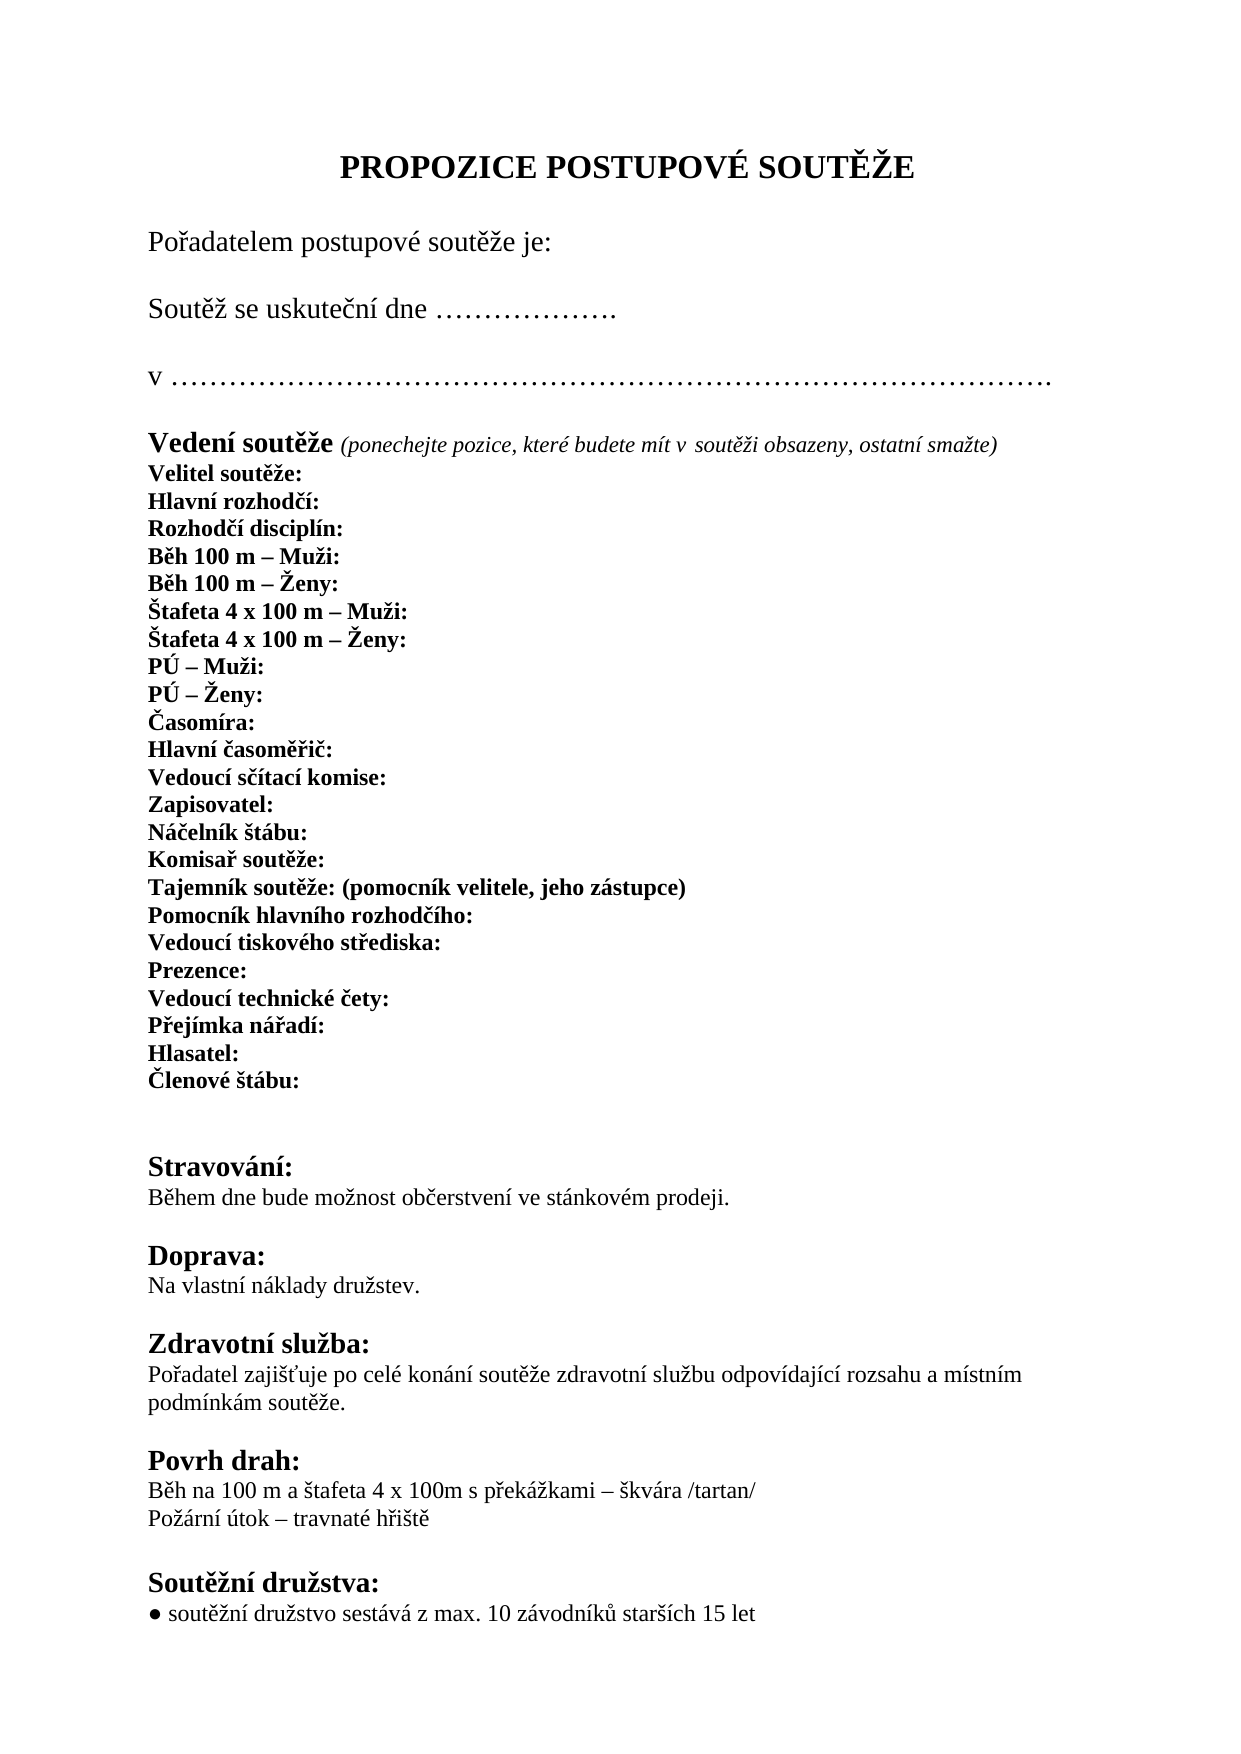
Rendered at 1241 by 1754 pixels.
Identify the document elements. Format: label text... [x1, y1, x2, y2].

text Vedoucí tiskového střediska: [148, 928, 1107, 956]
text Soutěžní družstva: [148, 1565, 1107, 1599]
text Vedoucí sčítací komise: [148, 763, 1107, 790]
text Pořadatel zajišťuje po celé konání soutěže zdravotní službu odpovídající rozsahu a místním podmínkám soutěže. [148, 1360, 1107, 1415]
text Štafeta 4 x 100 m – Muži: [148, 597, 1107, 625]
text v ………………………………………………………………………………. [148, 358, 1107, 392]
text Pořadatelem postupové soutěže je: [148, 224, 1107, 258]
text Doprava: [148, 1238, 1107, 1271]
text PÚ – Ženy: [148, 680, 1107, 707]
text Běh 100 m – Ženy: [148, 569, 1107, 597]
text Vedení soutěže (ponechejte pozice, které budete mít v soutěži obsazeny, ostatní smažte) [148, 426, 1107, 459]
text Běh na 100 m a štafeta 4 x 100m s překážkami – škvára /tartan/ [148, 1477, 1107, 1504]
text Na vlastní náklady družstev. [148, 1271, 1107, 1299]
text Hlavní rozhodčí: [148, 487, 1107, 514]
text Komisař soutěže: [148, 846, 1107, 873]
text PÚ – Muži: [148, 652, 1107, 680]
text Soutěž se uskuteční dne ………………. [148, 291, 1107, 325]
text Velitel soutěže: [148, 459, 1107, 487]
text ● soutěžní družstvo sestává z max. 10 závodníků starších 15 let [148, 1599, 1107, 1626]
text Stravování: [148, 1149, 1107, 1183]
text Štafeta 4 x 100 m – Ženy: [148, 625, 1107, 652]
text Tajemník soutěže: (pomocník velitele, jeho zástupce) [148, 873, 1107, 901]
text Přejímka nářadí: [148, 1011, 1107, 1039]
text Rozhodčí disciplín: [148, 514, 1107, 542]
text Hlasatel: [148, 1039, 1107, 1066]
text Povrh drah: [148, 1443, 1107, 1477]
text Zdravotní služba: [148, 1327, 1107, 1360]
text Zapisovatel: [148, 790, 1107, 818]
text Hlavní časoměřič: [148, 735, 1107, 763]
text Členové štábu: [148, 1066, 1107, 1094]
text Vedoucí technické čety: [148, 983, 1107, 1011]
text Pomocník hlavního rozhodčího: [148, 901, 1107, 928]
text Požární útok – travnaté hřiště [148, 1504, 1107, 1532]
text Náčelník štábu: [148, 818, 1107, 846]
text Běh 100 m – Muži: [148, 542, 1107, 569]
text Během dne bude možnost občerstvení ve stánkovém prodeji. [148, 1183, 1107, 1210]
text PROPOZICE POSTUPOVÉ SOUTĚŽE [148, 148, 1107, 186]
text Časomíra: [148, 707, 1107, 735]
text Prezence: [148, 956, 1107, 983]
